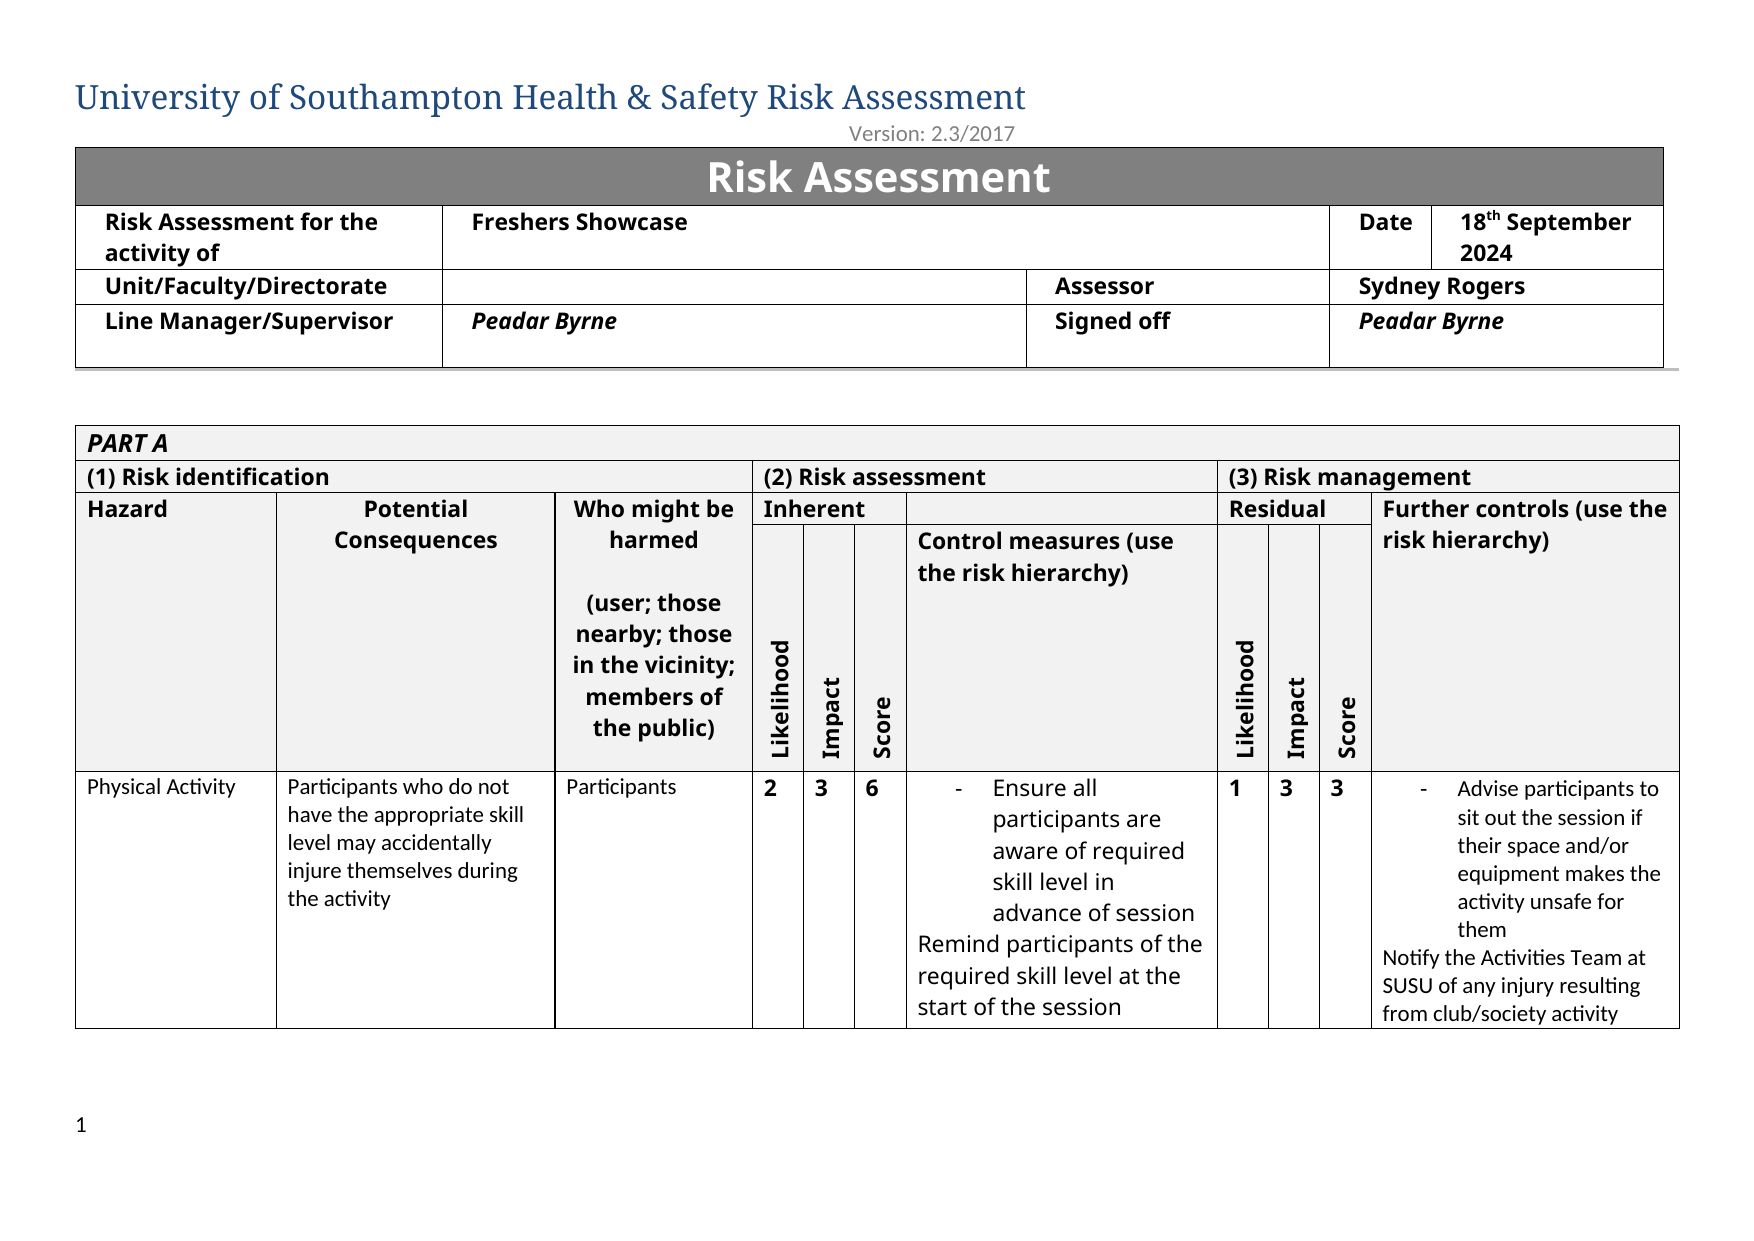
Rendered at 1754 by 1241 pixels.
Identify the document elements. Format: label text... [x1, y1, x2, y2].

table_cell Physical Activity [76, 772, 276, 1027]
table_cell [443, 270, 1026, 304]
table_cell 3 [804, 772, 854, 1027]
table_cell (3) Risk management [1218, 461, 1679, 492]
table_cell Inherent [753, 493, 906, 524]
table_cell (1) Risk identification [76, 461, 752, 492]
table_cell Assessor [1027, 270, 1329, 304]
table_cell Potential Consequences [277, 493, 554, 771]
table_cell Impact [1269, 525, 1319, 771]
table_cell Advise participants to sit out the session if their space and/or equipment makes the activity unsafe for them Notify the Activities Team at SUSU of any injury resulting from club/society activity [1372, 772, 1679, 1027]
table_cell Unit/Faculty/Directorate [76, 270, 442, 304]
table_cell 3 [1269, 772, 1319, 1027]
table_cell [907, 493, 1217, 524]
table_cell Likelihood [753, 525, 803, 771]
table_cell 3 [1320, 772, 1371, 1027]
table_cell Impact [804, 525, 854, 771]
table_cell Further controls (use the risk hierarchy) [1372, 493, 1679, 771]
table_cell Hazard [76, 493, 276, 771]
table_cell 6 [855, 772, 906, 1027]
table_cell Peadar Byrne [443, 305, 1026, 367]
table_header PART A [76, 426, 1679, 460]
table_cell Peadar Byrne [1330, 305, 1663, 367]
table_cell (2) Risk assessment [753, 461, 1217, 492]
table_cell 2 [753, 772, 803, 1027]
table_cell 1 [1218, 772, 1268, 1027]
table_cell Ensure all participants are aware of required skill level in advance of session Remind participants of the required skill level at the start of the session [907, 772, 1217, 1027]
table_cell Sydney Rogers [1330, 270, 1663, 304]
table_cell Freshers Showcase [443, 206, 1329, 268]
table_cell Line Manager/Supervisor [76, 305, 442, 367]
table_cell Risk Assessment for the activity of [76, 206, 442, 268]
table_cell Participants who do not have the appropriate skill level may accidentally injure themselves during the activity [277, 772, 554, 1027]
table_header Risk Assessment [76, 148, 1663, 205]
table_cell Who might be harmed (user; those nearby; those in the vicinity; members of the public) [556, 493, 752, 771]
table_cell Signed off [1027, 305, 1329, 367]
table_cell Score [1320, 525, 1371, 771]
table_cell Likelihood [1218, 525, 1268, 771]
table_cell Participants [556, 772, 752, 1027]
table_cell Score [855, 525, 906, 771]
table_cell 18th September 2024 [1432, 206, 1663, 268]
table_cell Residual [1218, 493, 1371, 524]
table_cell Date [1330, 206, 1431, 268]
table_cell Control measures (use the risk hierarchy) [907, 525, 1217, 771]
